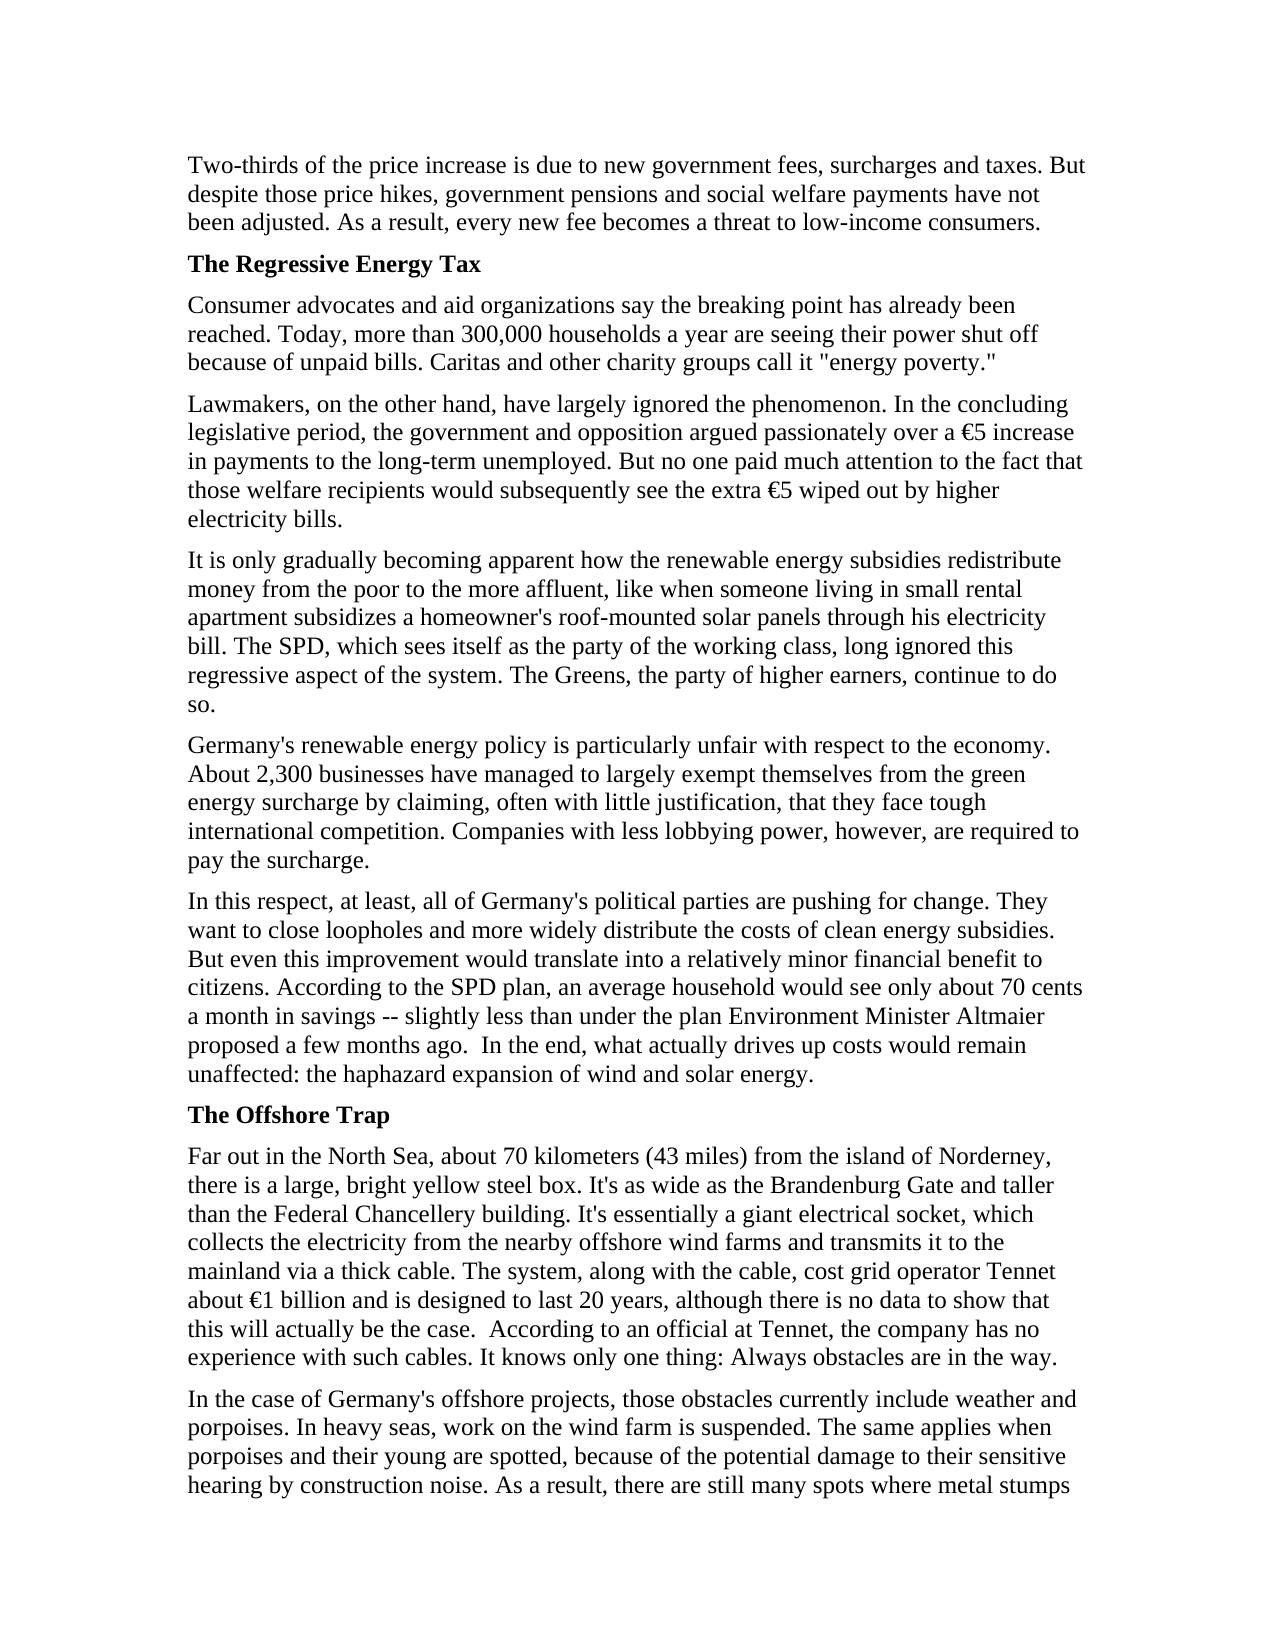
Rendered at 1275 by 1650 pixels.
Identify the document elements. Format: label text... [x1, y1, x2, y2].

text Consumer advocates and aid organizations say the breaking point has already been reached. Today, more than 300,000 households a year are seeing their power shut off because of unpaid bills. Caritas and other charity groups call it "energy poverty." [187, 290, 1087, 376]
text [187, 1384, 1087, 1499]
text Germany's renewable energy policy is particularly unfair with respect to the economy. About 2,300 businesses have managed to largely exempt themselves from the green energy surcharge by claiming, often with little justification, that they face tough international competition. Companies with less lobbying power, however, are required to pay the surcharge. [187, 730, 1087, 874]
text It is only gradually becoming apparent how the renewable energy subsidies redistribute money from the poor to the more affluent, like when someone living in small rental apartment subsidizes a homeowner's roof-mounted solar panels through his electricity bill. The SPD, which sees itself as the party of the working class, long ignored this regressive aspect of the system. The Greens, the party of higher earners, continue to do so. [187, 545, 1087, 717]
text The Offshore Trap [187, 1100, 1087, 1129]
text In this respect, at least, all of Germany's political parties are pushing for change. They want to close loopholes and more widely distribute the costs of clean energy subsidies. But even this improvement would translate into a relatively minor financial benefit to citizens. According to the SPD plan, an average household would see only about 70 cents a month in savings -- slightly less than under the plan Environment Minister Altmaier proposed a few months ago. In the end, what actually drives up costs would remain unaffected: the haphazard expansion of wind and solar energy. [187, 886, 1087, 1087]
text Two-thirds of the price increase is due to new government fees, surcharges and taxes. But despite those price hikes, government pensions and social welfare payments have not been adjusted. As a result, every new fee becomes a threat to low-income consumers. [187, 150, 1087, 236]
text The Regressive Energy Tax [187, 249, 1087, 277]
text Lawmakers, on the other hand, have largely ignored the phenomenon. In the concluding legislative period, the government and opposition argued passionately over a €5 increase in payments to the long-term unemployed. But no one paid much attention to the fact that those welfare recipients would subsequently see the extra €5 wiped out by higher electricity bills. [187, 389, 1087, 532]
text Far out in the North Sea, about 70 kilometers (43 miles) from the island of Norderney, there is a large, bright yellow steel box. It's as wide as the Brandenburg Gate and taller than the Federal Chancellery building. It's essentially a giant electrical socket, which collects the electricity from the nearby offshore wind farms and transmits it to the mainland via a thick cable. The system, along with the cable, cost grid operator Tennet about €1 billion and is designed to last 20 years, although there is no data to show that this will actually be the case. According to an official at Tennet, the company has no experience with such cables. It knows only one thing: Always obstacles are in the way. [187, 1141, 1087, 1371]
